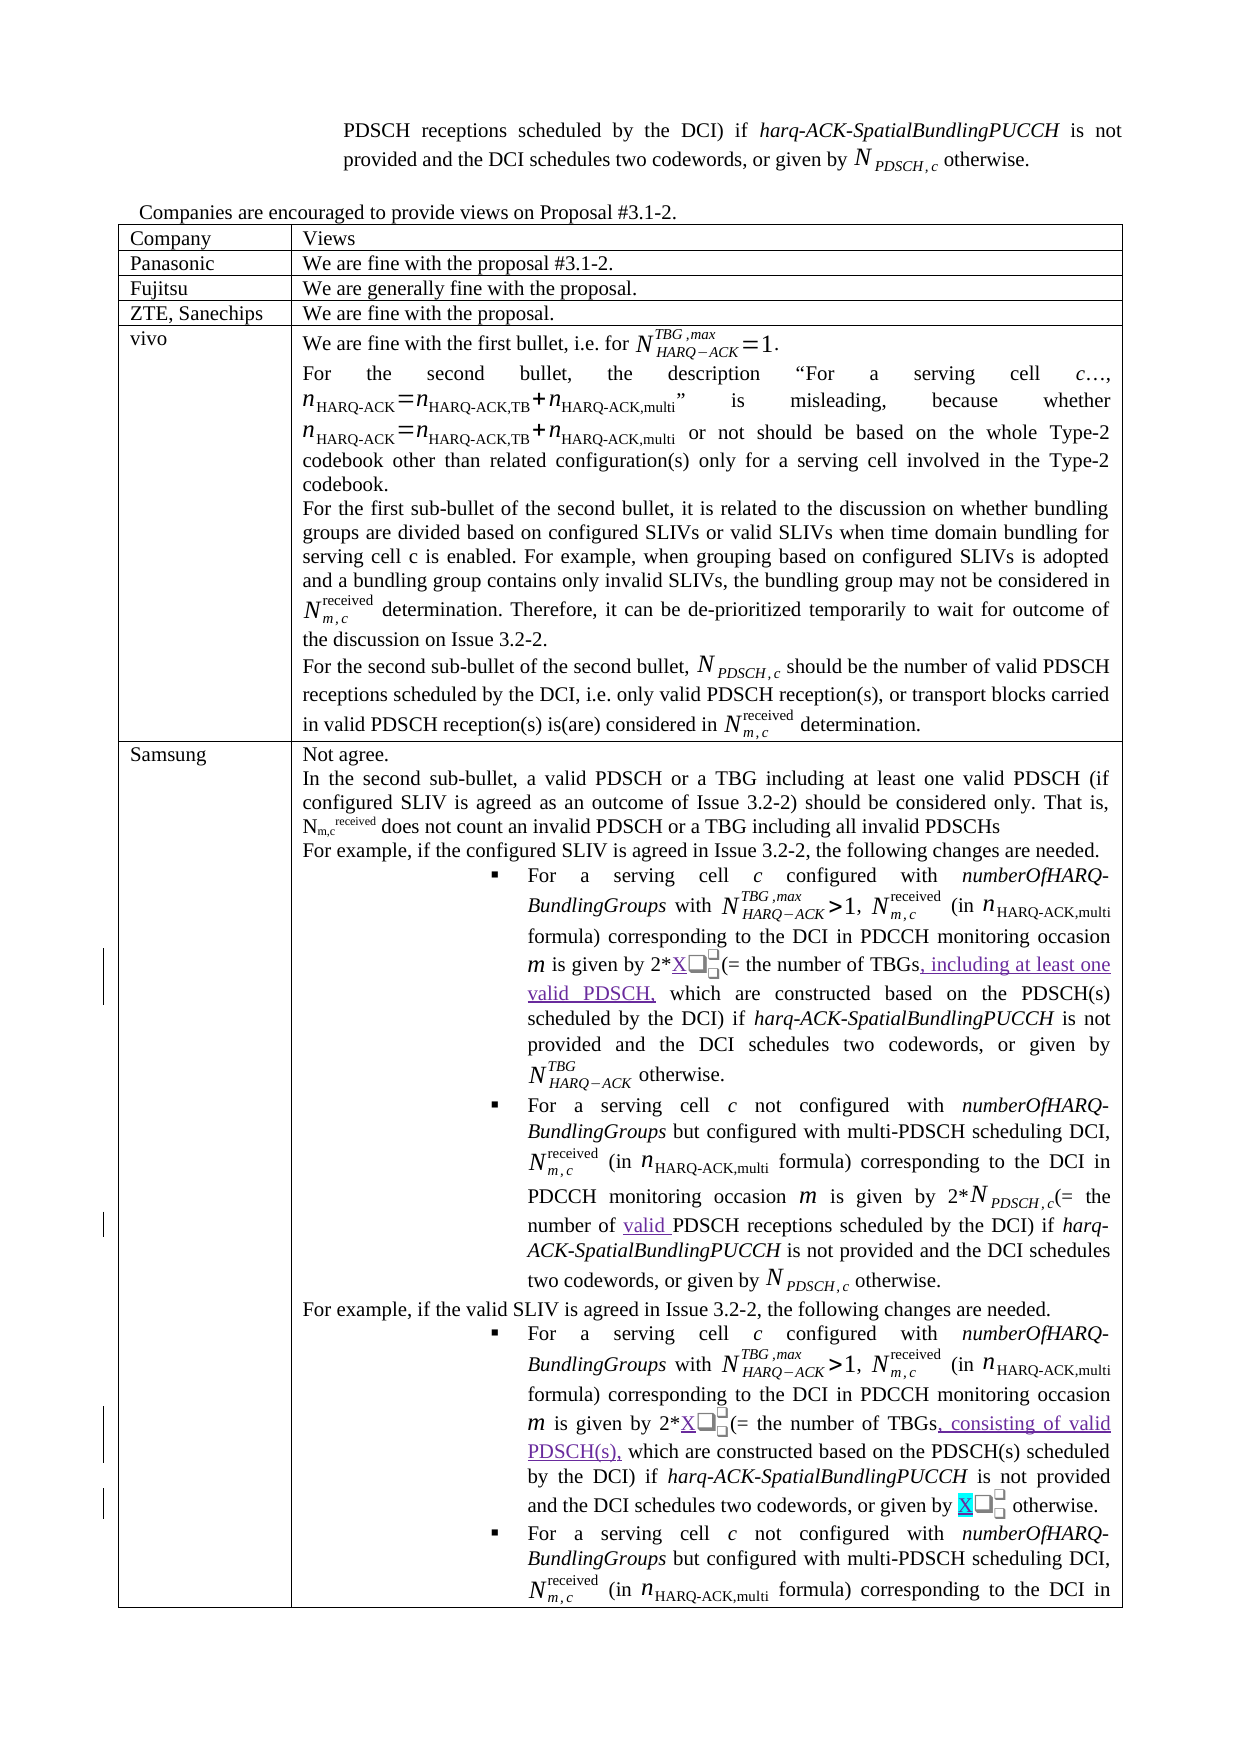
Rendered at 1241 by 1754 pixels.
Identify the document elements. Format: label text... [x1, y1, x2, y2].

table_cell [292, 742, 1122, 1607]
table_cell We are fine with the first bullet, i.e. for . For the second bullet, the description “For a serving cell c…, ” is misleading, because whether or not should be based on the whole Type-2 codebook other than related configuration(s) only for a serving cell involved in the Type-2 codebook. For the first sub-bullet of the second bullet, it is related to the discussion on whether bundling groups are divided based on configured SLIVs or valid SLIVs when time domain bundling for serving cell c is enabled. For example, when grouping based on configured SLIVs is adopted and a bundling group contains only invalid SLIVs, the bundling group may not be considered in determination. Therefore, it can be de-prioritized temporarily to wait for outcome of the discussion on Issue 3.2-2. For the second sub-bullet of the second bullet, should be the number of valid PDSCH receptions scheduled by the DCI, i.e. only valid PDSCH reception(s), or transport blocks carried in valid PDSCH reception(s) is(are) considered in determination. [292, 326, 1122, 741]
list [306, 118, 1122, 175]
table_cell We are fine with the proposal #3.1-2. [292, 251, 1122, 274]
table_cell Panasonic [119, 251, 291, 274]
table_cell We are generally fine with the proposal. [292, 276, 1122, 300]
table_header Views [292, 225, 1122, 249]
table_cell Samsung [119, 742, 291, 1607]
table_cell We are fine with the proposal. [292, 301, 1122, 325]
table_cell vivo [119, 326, 291, 741]
text Companies are encouraged to provide views on Proposal #3.1-2. [118, 200, 1122, 224]
table_cell Fujitsu [119, 276, 291, 300]
table_cell ZTE, Sanechips [119, 301, 291, 325]
table_header Company [119, 225, 291, 249]
